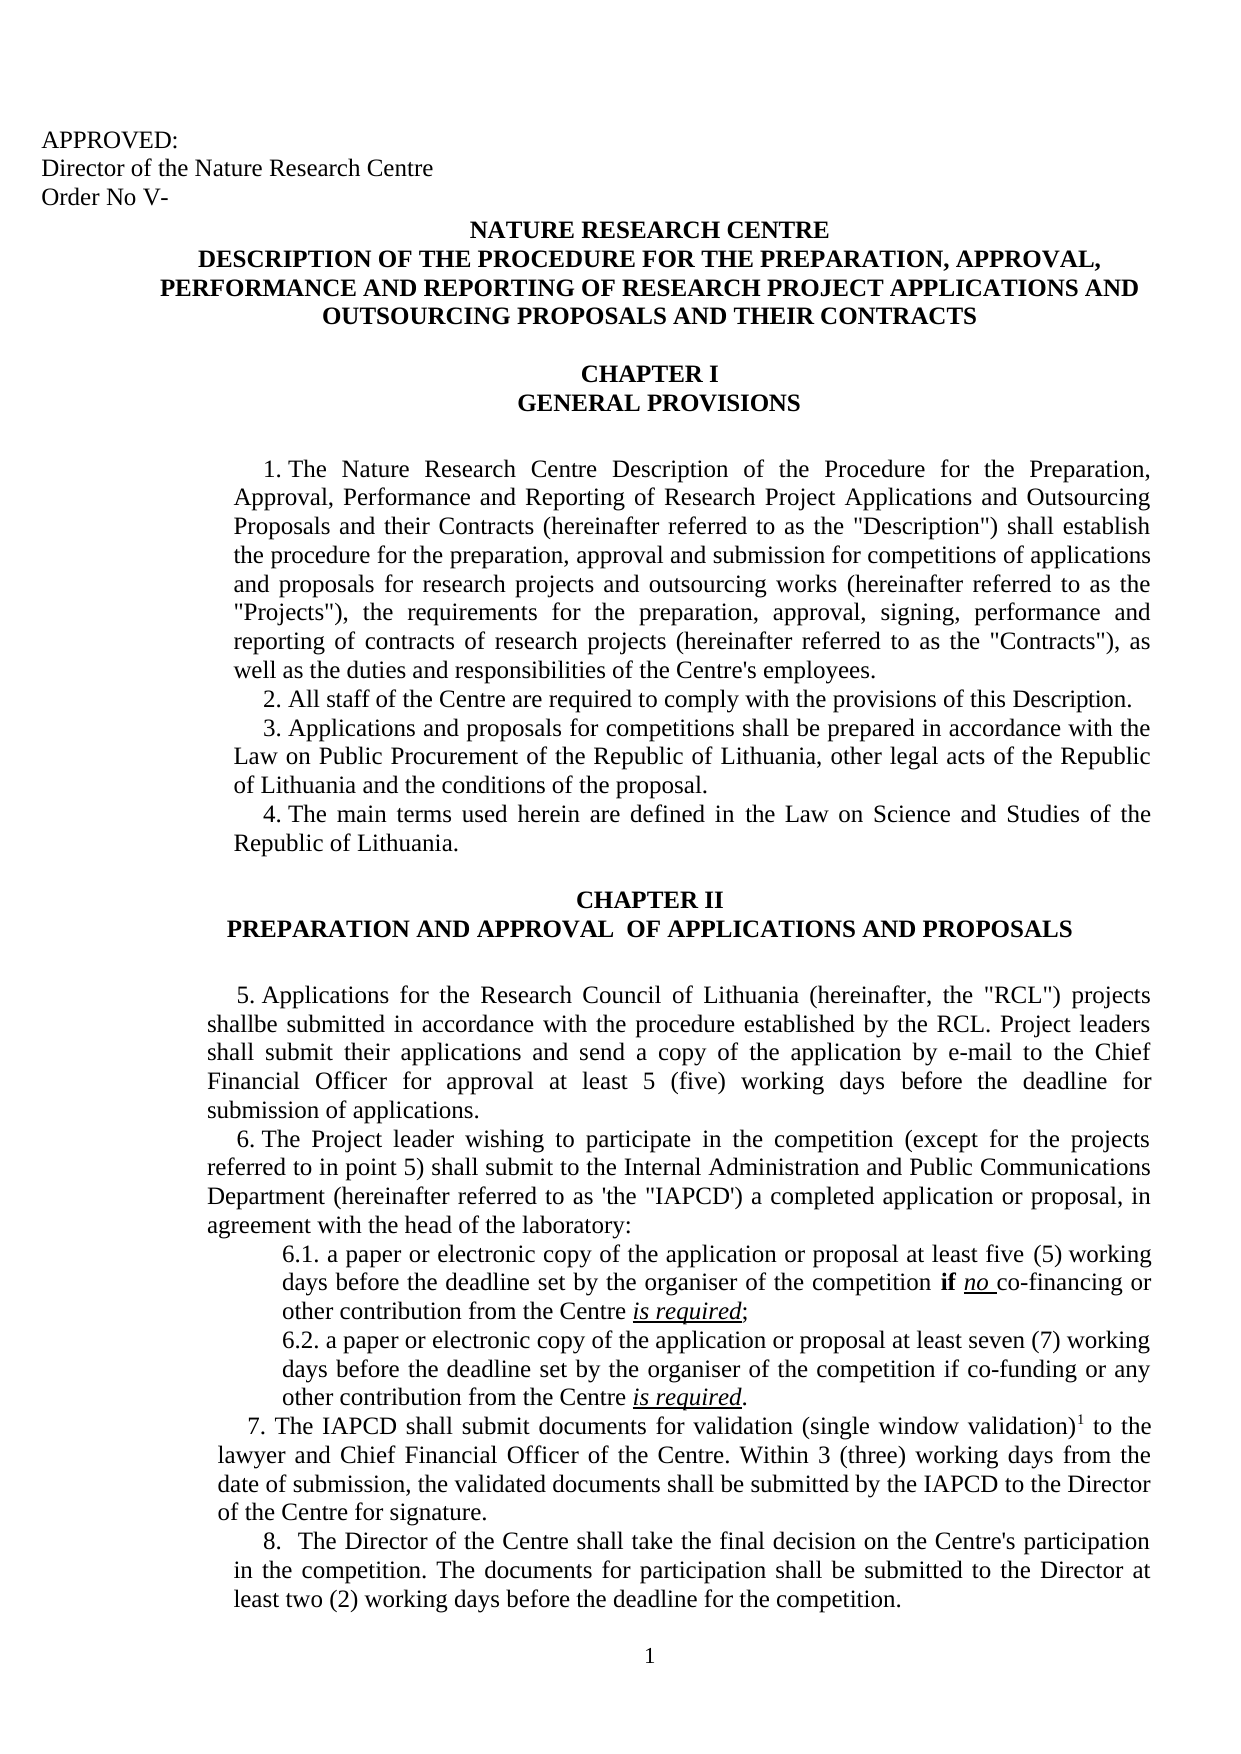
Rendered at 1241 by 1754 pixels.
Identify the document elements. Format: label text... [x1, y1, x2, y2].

text NATURE RESEARCH CENTRE [148, 215, 1152, 244]
text Order No V- [41, 182, 1152, 211]
text GENERAL PROVISIONS [148, 388, 1152, 416]
text PREPARATION AND APPROVAL OF APPLICATIONS AND PROPOSALS [148, 914, 1152, 943]
text Director of the Nature Research Centre [41, 153, 1152, 182]
list The Nature Research Centre Description of the Procedure for the Preparation, Approval, Performance and Reporting of Research Project Applications and Outsourcing Proposals and their Contracts (hereinafter referred to as the "Description") shall establish the procedure for the preparation, approval and submission for competitions of applications and proposals for research projects and outsourcing works (hereinafter referred to as the "Projects"), the requirements for the preparation, approval, signing, performance and reporting of contracts of research projects (hereinafter referred to as the "Contracts"), as well as the duties and responsibilities of the Centre's employees. [233, 454, 1152, 684]
list Applications and proposals for competitions shall be prepared in accordance with the Law on Public Procurement of the Republic of Lithuania, other legal acts of the Republic of Lithuania and the conditions of the proposal. [233, 713, 1152, 799]
text APPROVED: [41, 125, 1152, 153]
text 6.2. a paper or electronic copy of the application or proposal at least seven (7) working days before the deadline set by the organiser of the competition if co-funding or any other contribution from the Centre is required. [282, 1325, 1152, 1411]
list The main terms used herein are defined in the Law on Science and Studies of the Republic of Lithuania. [233, 799, 1152, 856]
text DESCRIPTION OF THE PROCEDURE FOR THE PREPARATION, APPROVAL, PERFORMANCE AND REPORTING OF RESEARCH PROJECT APPLICATIONS AND OUTSOURCING PROPOSALS AND THEIR CONTRACTS [148, 244, 1152, 330]
list Applications for the Research Council of Lithuania (hereinafter, the "RCL") projects shallbe submitted in accordance with the procedure established by the RCL. Project leaders shall submit their applications and send a copy of the application by e-mail to the Chief Financial Officer for approval at least 5 (five) working days before the deadline for submission of applications. [207, 980, 1152, 1124]
list 7. The IAPCD shall submit documents for validation (single window validation)1 to the lawyer and Chief Financial Officer of the Centre. Within 3 (three) working days from the date of submission, the validated documents shall be submitted by the IAPCD to the Director of the Centre for signature. [217, 1411, 1152, 1526]
list All staff of the Centre are required to comply with the provisions of this Description. [233, 684, 1152, 713]
text 6.1. a paper or electronic copy of the application or proposal at least five (5) working days before the deadline set by the organiser of the competition if no co-financing or other contribution from the Centre is required; [282, 1239, 1152, 1325]
list The Project leader wishing to participate in the competition (except for the projects referred to in point 5) shall submit to the Internal Administration and Public Communications Department (hereinafter referred to as 'the "IAPCD') a completed application or proposal, in agreement with the head of the laboratory: [207, 1124, 1152, 1239]
list The Director of the Centre shall take the final decision on the Centre's participation in the competition. The documents for participation shall be submitted to the Director at least two (2) working days before the deadline for the competition. [233, 1526, 1152, 1613]
text CHAPTER I [148, 359, 1152, 388]
text CHAPTER II [148, 885, 1152, 914]
